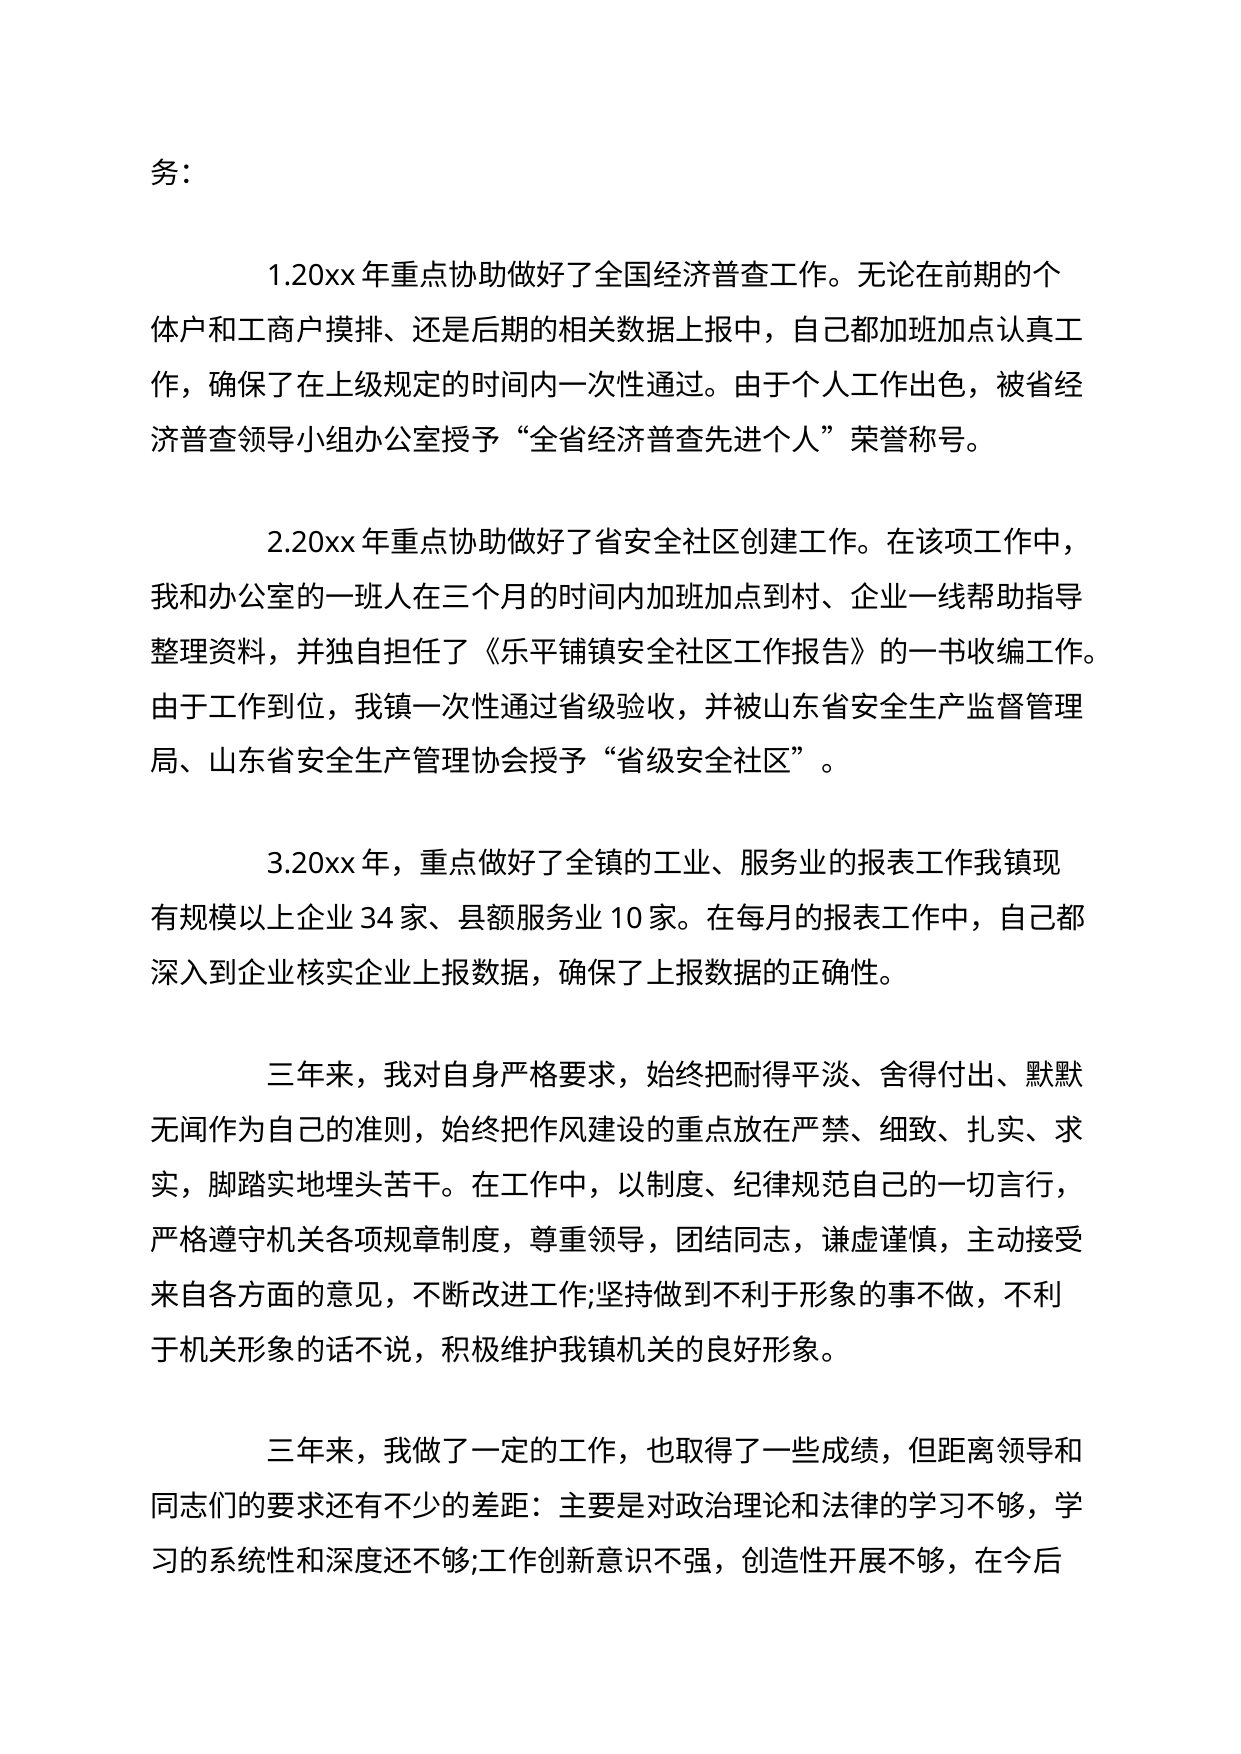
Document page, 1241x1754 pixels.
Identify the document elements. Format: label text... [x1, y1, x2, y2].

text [150, 150, 1090, 192]
text 3.20xx年，重点做好了全镇的工业、服务业的报表工作我镇现有规模以上企业34家、县额服务业10家。在每月的报表工作中，自己都深入到企业核实企业上报数据，确保了上报数据的正确性。 [150, 840, 1090, 992]
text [150, 1428, 1090, 1580]
text 1.20xx年重点协助做好了全国经济普查工作。无论在前期的个体户和工商户摸排、还是后期的相关数据上报中，自己都加班加点认真工作，确保了在上级规定的时间内一次性通过。由于个人工作出色，被省经济普查领导小组办公室授予“全省经济普查先进个人”荣誉称号。 [150, 252, 1090, 459]
text 2.20xx年重点协助做好了省安全社区创建工作。在该项工作中，我和办公室的一班人在三个月的时间内加班加点到村、企业一线帮助指导整理资料，并独自担任了《乐平铺镇安全社区工作报告》的一书收编工作。由于工作到位，我镇一次性通过省级验收，并被山东省安全生产监督管理局、山东省安全生产管理协会授予“省级安全社区”。 [150, 518, 1090, 780]
text 三年来，我对自身严格要求，始终把耐得平淡、舍得付出、默默无闻作为自己的准则，始终把作风建设的重点放在严禁、细致、扎实、求实，脚踏实地埋头苦干。在工作中，以制度、纪律规范自己的一切言行，严格遵守机关各项规章制度，尊重领导，团结同志，谦虚谨慎，主动接受来自各方面的意见，不断改进工作;坚持做到不利于形象的事不做，不利于机关形象的话不说，积极维护我镇机关的良好形象。 [150, 1052, 1090, 1368]
